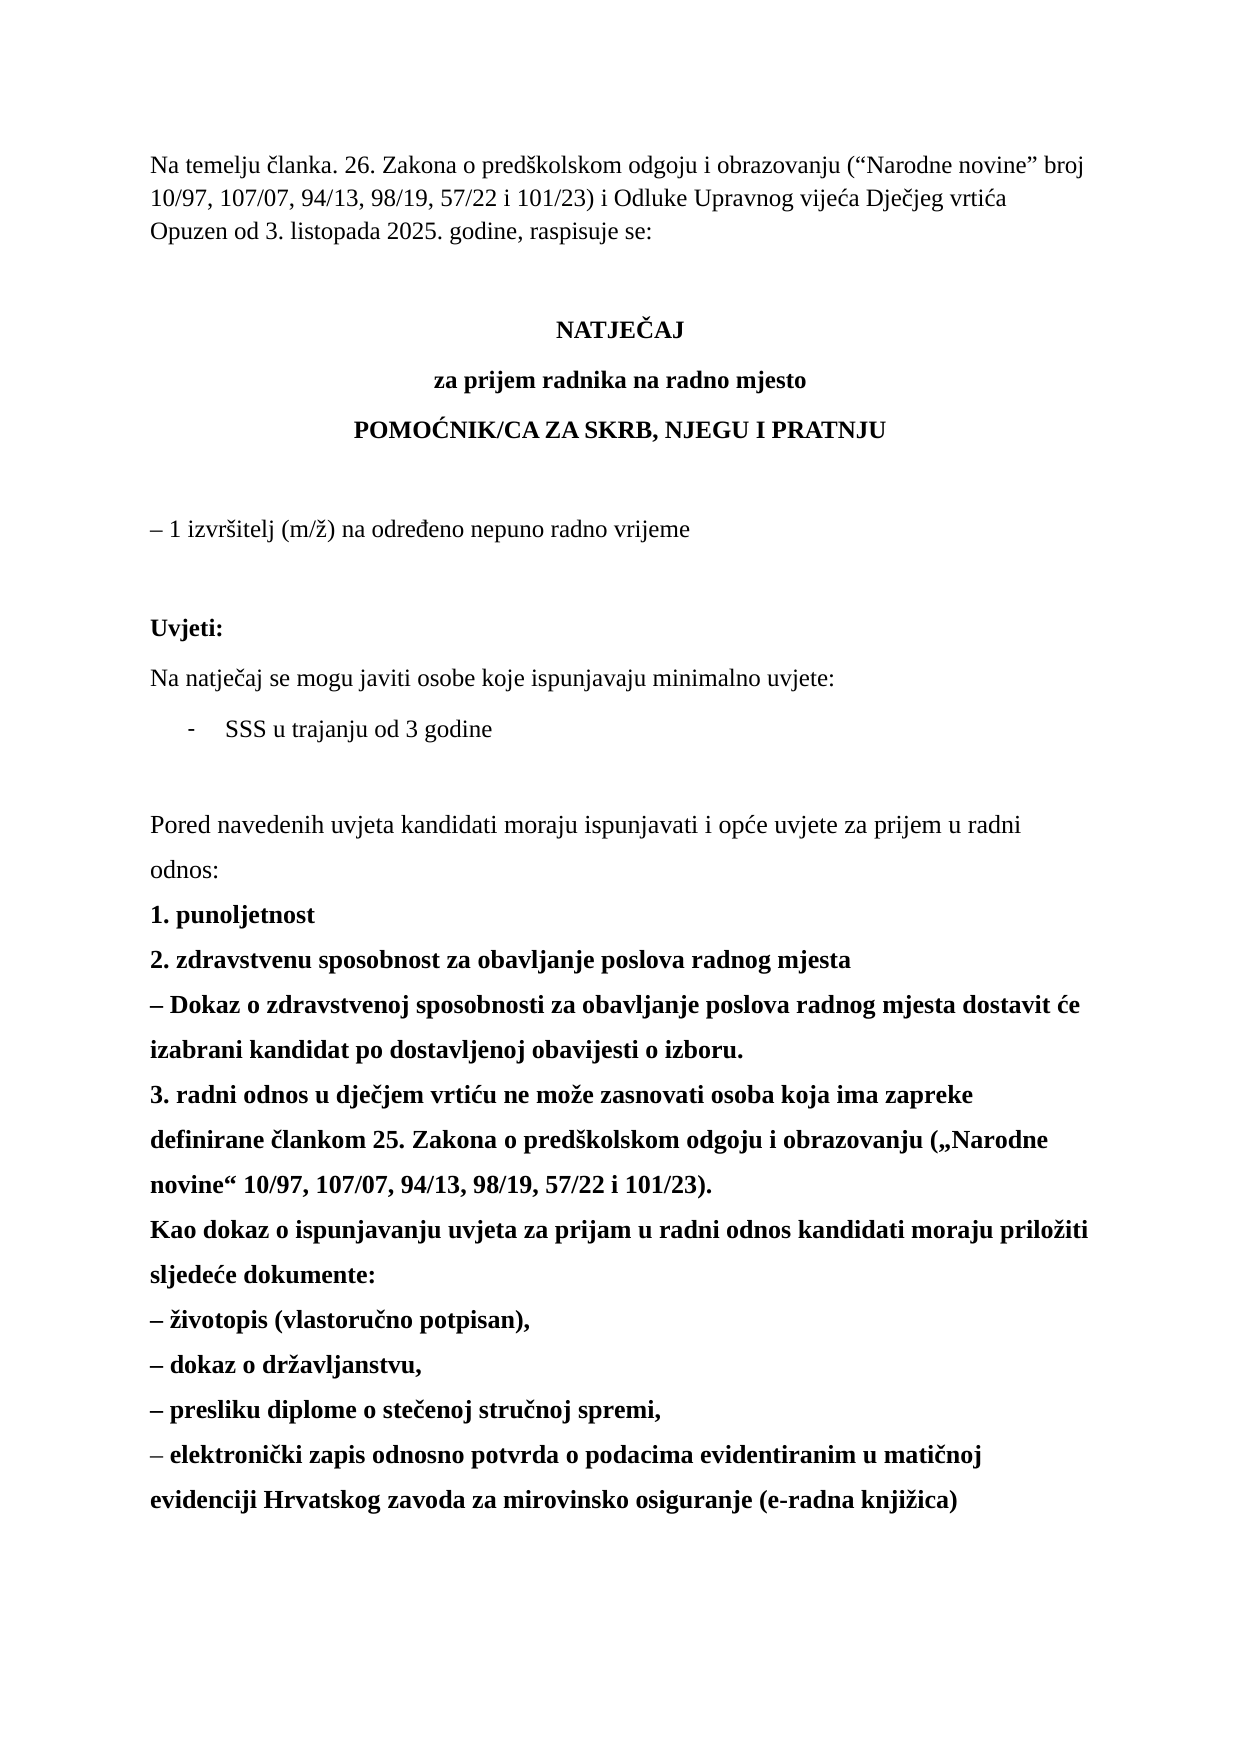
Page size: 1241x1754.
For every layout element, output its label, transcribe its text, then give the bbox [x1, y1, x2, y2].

text Pored navedenih uvjeta kandidati moraju ispunjavati i opće uvjete za prijem u radni odnos: 1. punoljetnost 2. zdravstvenu sposobnost za obavljanje poslova radnog mjesta – Dokaz o zdravstvenoj sposobnosti za obavljanje poslova radnog mjesta dostavit će izabrani kandidat po dostavljenoj obavijesti o izboru. 3. radni odnos u dječjem vrtiću ne može zasnovati osoba koja ima zapreke definirane člankom 25. Zakona o predškolskom odgoju i obrazovanju („Narodne novine“ 10/97, 107/07, 94/13, 98/19, 57/22 i 101/23). Kao dokaz o ispunjavanju uvjeta za prijam u radni odnos kandidati moraju priložiti sljedeće dokumente: – životopis (vlastoručno potpisan), – dokaz o državljanstvu, – presliku diplome o stečenoj stručnoj spremi, – elektronički zapis odnosno potvrda o podacima evidentiranim u matičnoj evidenciji Hrvatskog zavoda za mirovinsko osiguranje (e-radna knjižica) [150, 809, 1090, 1514]
text za prijem radnika na radno mjesto [150, 365, 1090, 394]
text POMOĆNIK/CA ZA SKRB, NJEGU I PRATNJU [150, 415, 1090, 443]
list SSS u trajanju od 3 godine [187, 713, 1090, 743]
text Na temelju članka. 26. Zakona o predškolskom odgoju i obrazovanju (“Narodne novine” broj 10/97, 107/07, 94/13, 98/19, 57/22 i 101/23) i Odluke Upravnog vijeća Dječjeg vrtića Opuzen od 3. listopada 2025. godine, raspisuje se: [150, 150, 1090, 245]
text – 1 izvršitelj (m/ž) na određeno nepuno radno vrijeme [150, 514, 1090, 543]
text Uvjeti: [150, 613, 1090, 642]
text NATJEČAJ [150, 315, 1090, 344]
text Na natječaj se mogu javiti osobe koje ispunjavaju minimalno uvjete: [150, 663, 1090, 692]
